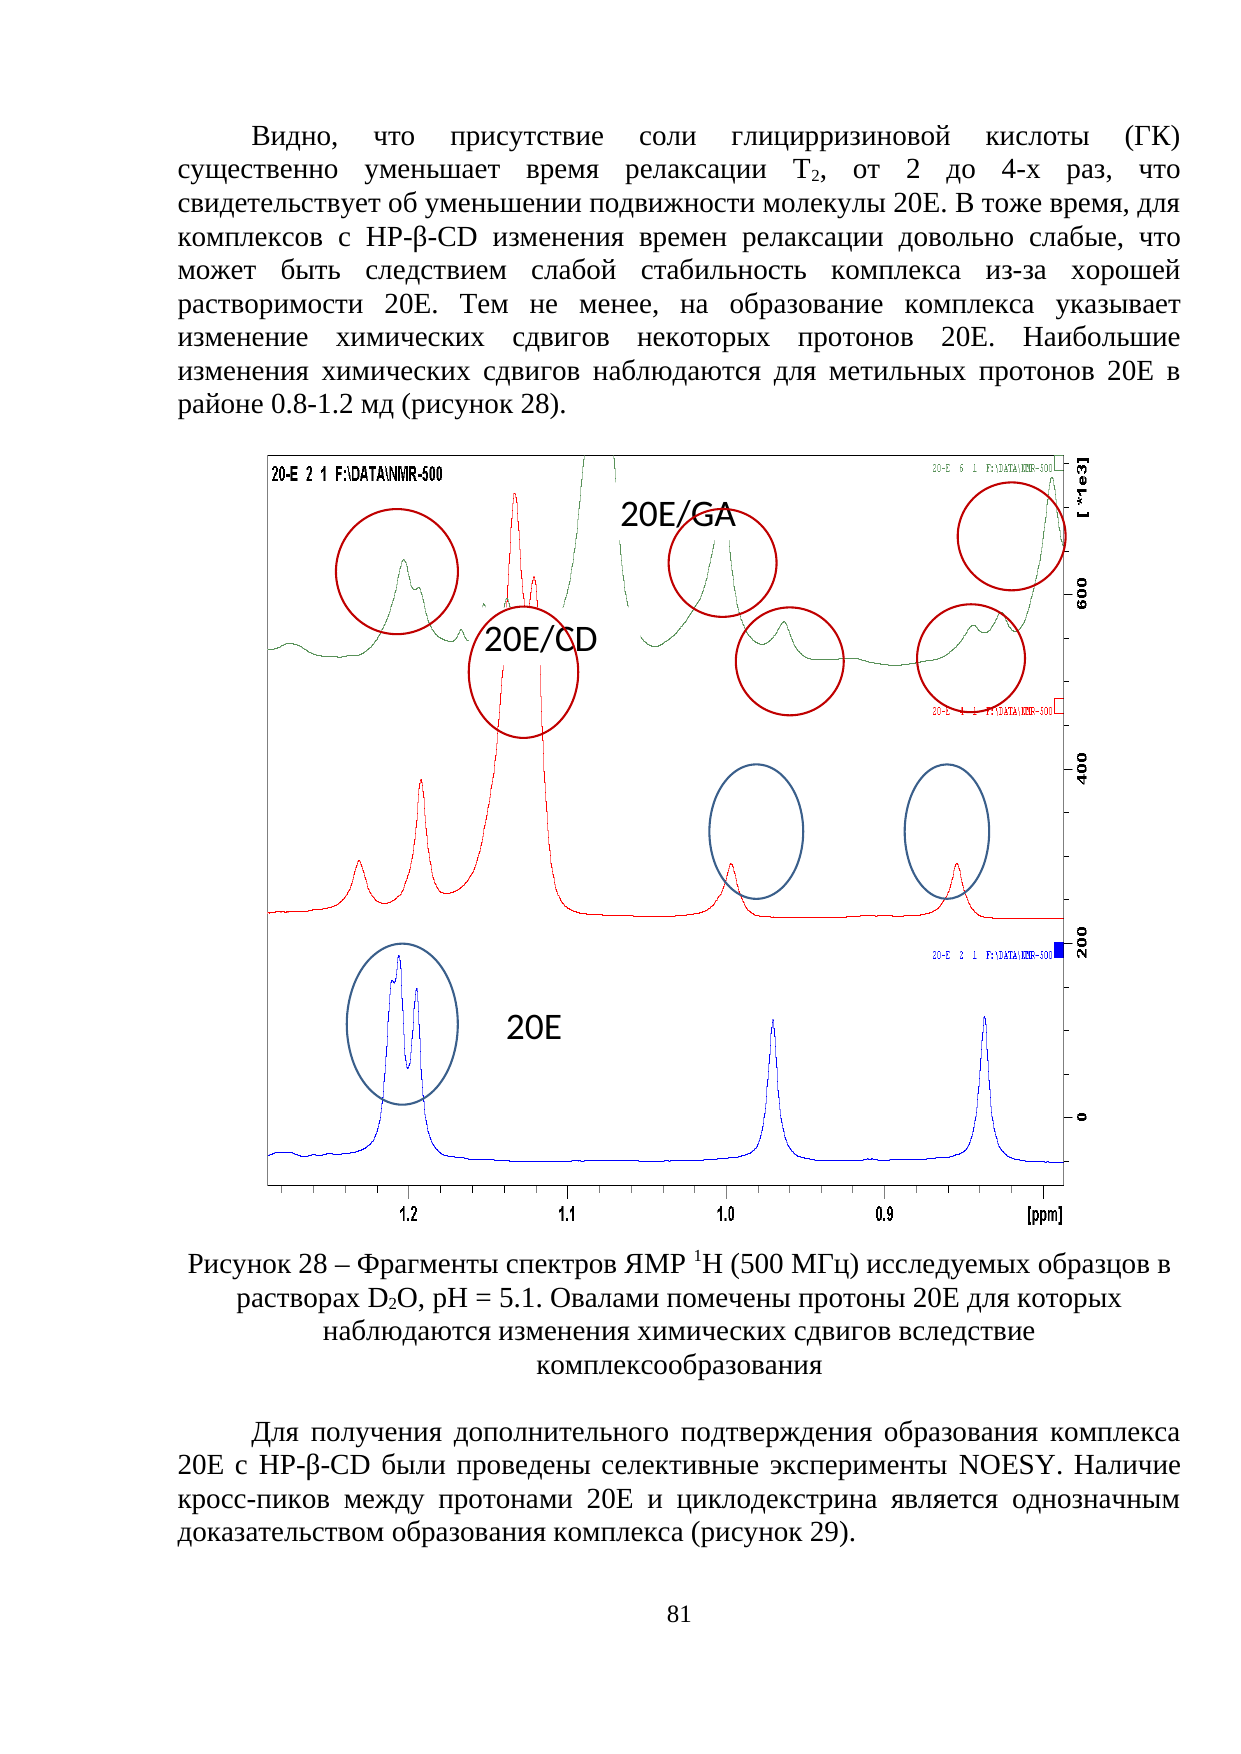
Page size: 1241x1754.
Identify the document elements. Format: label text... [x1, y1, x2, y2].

picture [267, 453, 1092, 1227]
text Видно, что присутствие соли глицирризиновой кислоты (ГК) существенно уменьшает время релаксации Т2, от 2 до 4-х раз, что свидетельствует об уменьшении подвижности молекулы 20Е. В тоже время, для комплексов с HP-β-CD изменения времен релаксации довольно слабые, что может быть следствием слабой стабильность комплекса из-за хорошей растворимости 20Е. Тем не менее, на образование комплекса указывает изменение химических сдвигов некоторых протонов 20Е. Наибольшие изменения химических сдвигов наблюдаются для метильных протонов 20Е в районе 0.8-1.2 мд (рисунок 28). [177, 118, 1181, 420]
text Для получения дополнительного подтверждения образования комплекса 20Е с HP-β-CD были проведены селективные эксперименты NOESY. Наличие кросс-пиков между протонами 20Е и циклодекстрина является однозначным доказательством образования комплекса (рисунок 29). [177, 1414, 1181, 1548]
text Рисунок 28 – Фрагменты спектров ЯМР 1Н (500 МГц) исследуемых образцов в растворах D2O, рН = 5.1. Овалами помечены протоны 20Е для которых наблюдаются изменения химических сдвигов вследствие комплексообразования [177, 1246, 1181, 1380]
